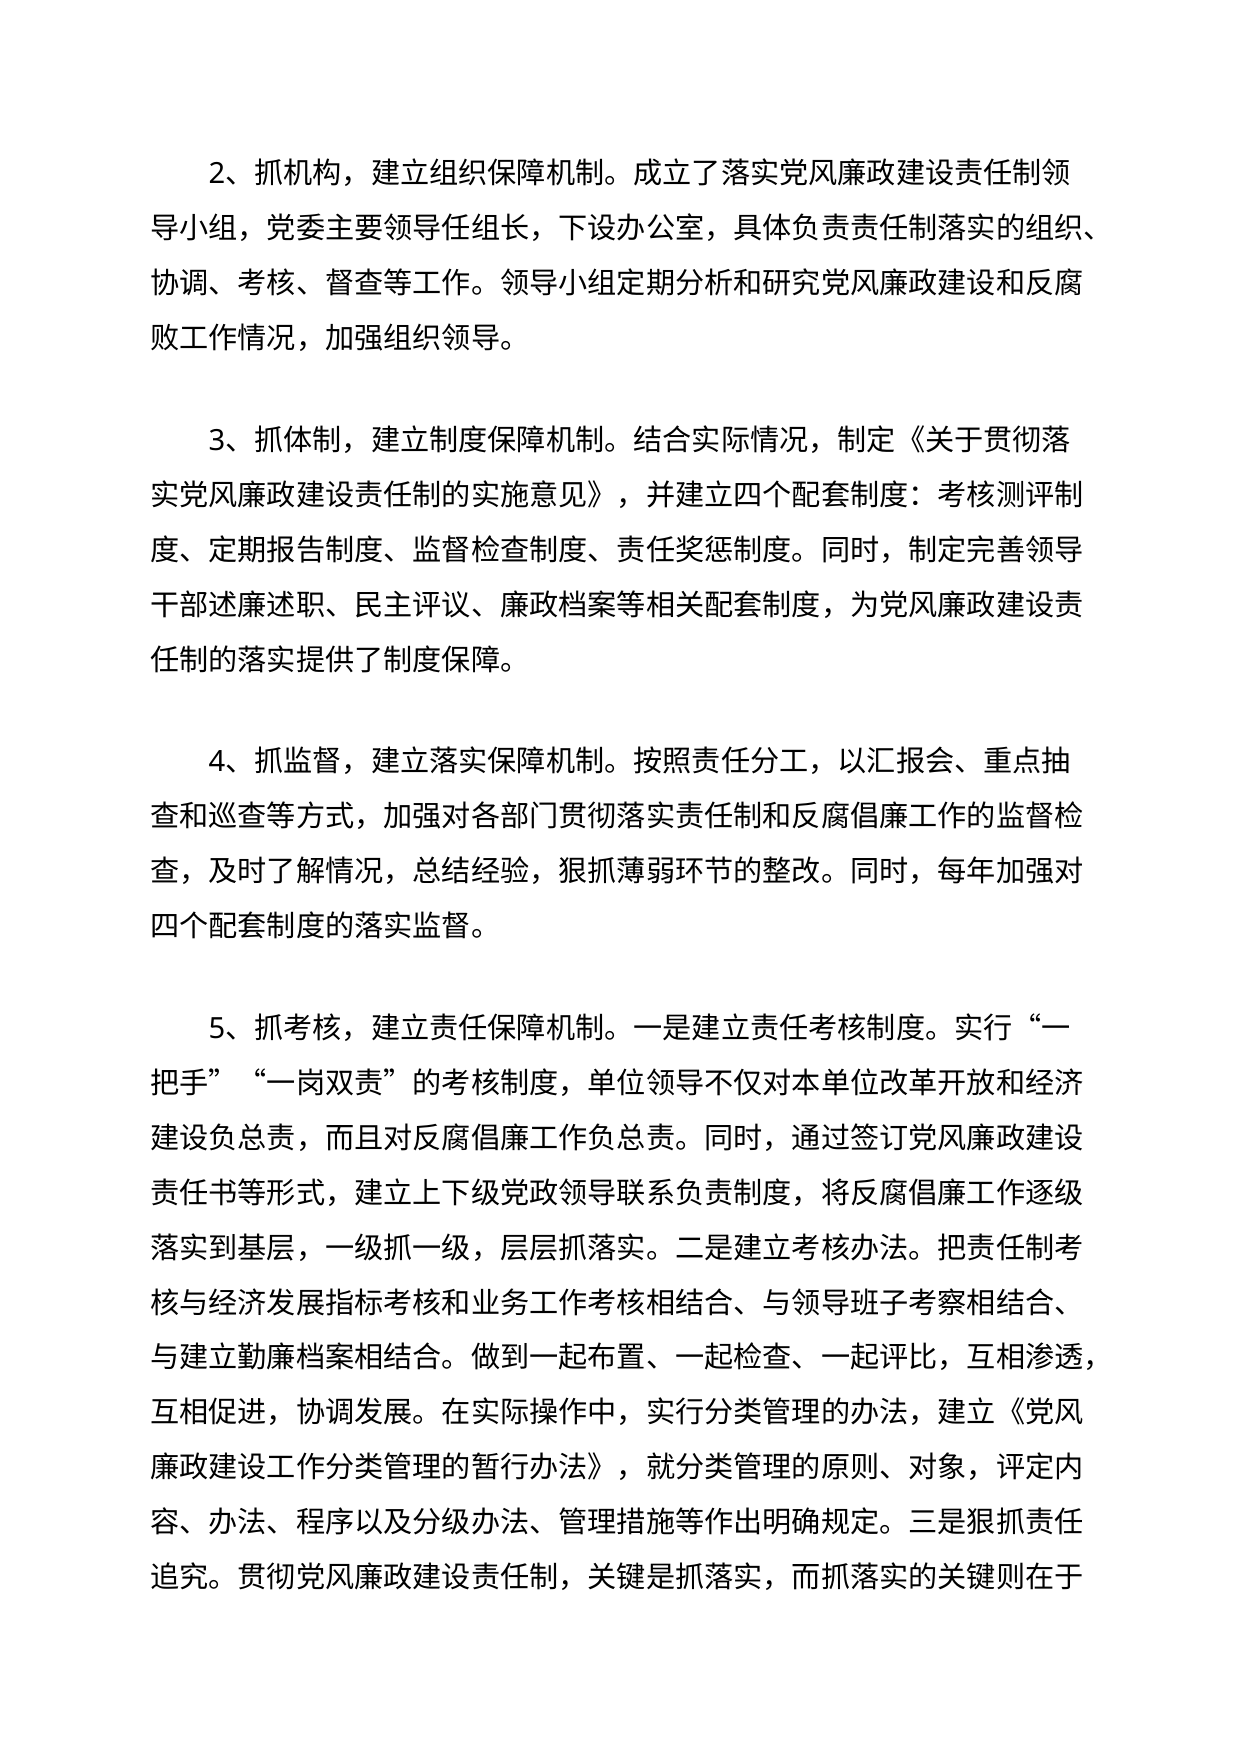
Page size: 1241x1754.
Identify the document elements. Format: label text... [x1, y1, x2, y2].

text 2、抓机构，建立组织保障机制。成立了落实党风廉政建设责任制领导小组，党委主要领导任组长，下设办公室，具体负责责任制落实的组织、协调、考核、督查等工作。领导小组定期分析和研究党风廉政建设和反腐败工作情况，加强组织领导。 [150, 150, 1090, 357]
text 3、抓体制，建立制度保障机制。结合实际情况，制定《关于贯彻落实党风廉政建设责任制的实施意见》，并建立四个配套制度：考核测评制度、定期报告制度、监督检查制度、责任奖惩制度。同时，制定完善领导干部述廉述职、民主评议、廉政档案等相关配套制度，为党风廉政建设责任制的落实提供了制度保障。 [150, 417, 1090, 678]
text 4、抓监督，建立落实保障机制。按照责任分工，以汇报会、重点抽查和巡查等方式，加强对各部门贯彻落实责任制和反腐倡廉工作的监督检查，及时了解情况，总结经验，狠抓薄弱环节的整改。同时，每年加强对四个配套制度的落实监督。 [150, 738, 1090, 945]
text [150, 1004, 1090, 1596]
